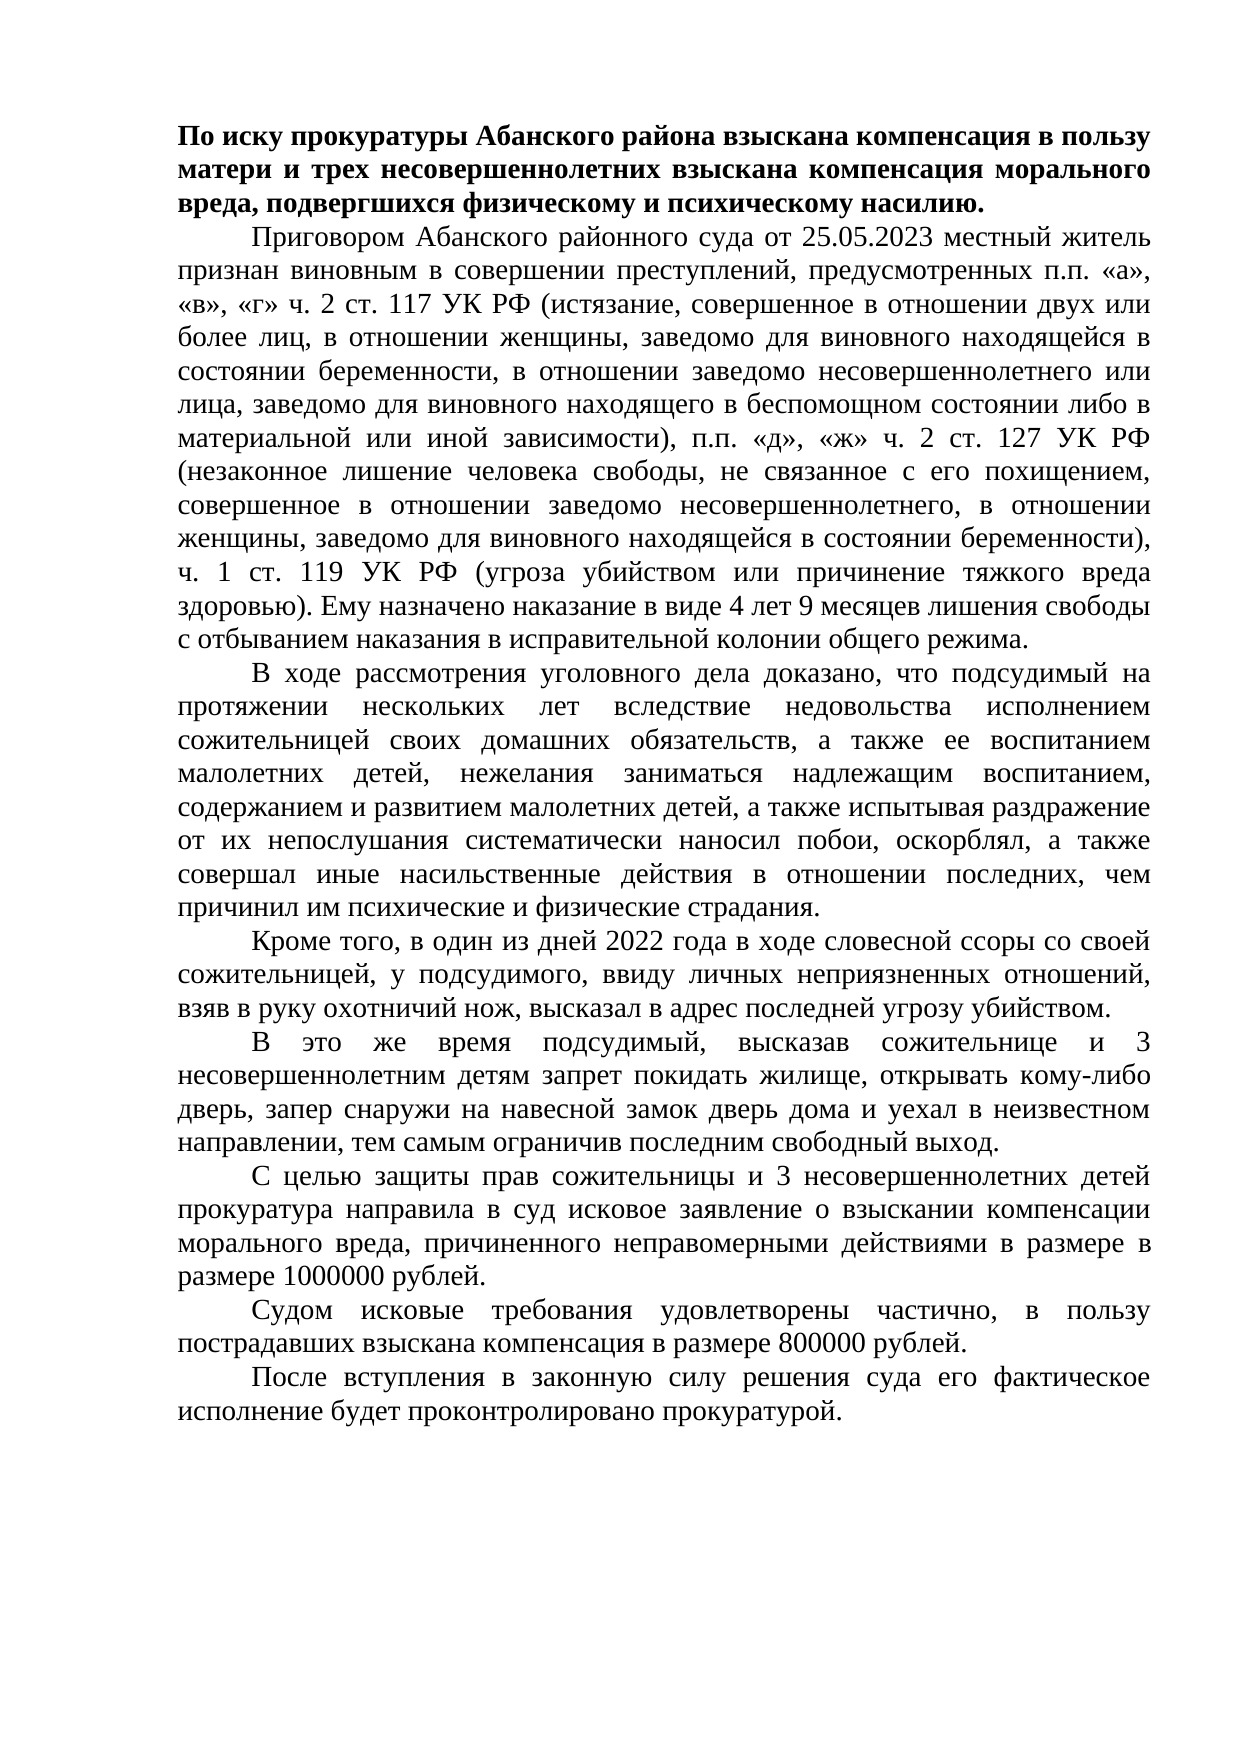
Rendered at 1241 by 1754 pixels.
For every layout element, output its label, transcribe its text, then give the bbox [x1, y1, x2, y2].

text В ходе рассмотрения уголовного дела доказано, что подсудимый на протяжении нескольких лет вследствие недовольства исполнением сожительницей своих домашних обязательств, а также ее воспитанием малолетних детей, нежелания заниматься надлежащим воспитанием, содержанием и развитием малолетних детей, а также испытывая раздражение от их непослушания систематически наносил побои, оскорблял, а также совершал иные насильственные действия в отношении последних, чем причинил им психические и физические страдания. [177, 655, 1152, 923]
text По иску прокуратуры Абанского района взыскана компенсация в пользу матери и трех несовершеннолетних взыскана компенсация морального вреда, подвергшихся физическому и психическому насилию. [177, 118, 1152, 219]
text Приговором Абанского районного суда от 25.05.2023 местный житель признан виновным в совершении преступлений, предусмотренных п.п. «а», «в», «г» ч. 2 ст. 117 УК РФ (истязание, совершенное в отношении двух или более лиц, в отношении женщины, заведомо для виновного находящейся в состоянии беременности, в отношении заведомо несовершеннолетнего или лица, заведомо для виновного находящего в беспомощном состоянии либо в материальной или иной зависимости), п.п. «д», «ж» ч. 2 ст. 127 УК РФ (незаконное лишение человека свободы, не связанное с его похищением, совершенное в отношении заведомо несовершеннолетнего, в отношении женщины, заведомо для виновного находящейся в состоянии беременности), ч. 1 ст. 119 УК РФ (угроза убийством или причинение тяжкого вреда здоровью). Ему назначено наказание в виде 4 лет 9 месяцев лишения свободы с отбыванием наказания в исправительной колонии общего режима. [177, 219, 1152, 655]
text После вступления в законную силу решения суда его фактическое исполнение будет проконтролировано прокуратурой. [177, 1359, 1152, 1426]
text Кроме того, в один из дней 2022 года в ходе словесной ссоры со своей сожительницей, у подсудимого, ввиду личных неприязненных отношений, взяв в руку охотничий нож, высказал в адрес последней угрозу убийством. [177, 923, 1152, 1024]
text С целью защиты прав сожительницы и 3 несовершеннолетних детей прокуратура направила в суд исковое заявление о взыскании компенсации морального вреда, причиненного неправомерными действиями в размере в размере 1000000 рублей. [177, 1158, 1152, 1292]
text В это же время подсудимый, высказав сожительнице и 3 несовершеннолетним детям запрет покидать жилище, открывать кому-либо дверь, запер снаружи на навесной замок дверь дома и уехал в неизвестном направлении, тем самым ограничив последним свободный выход. [177, 1024, 1152, 1158]
text Судом исковые требования удовлетворены частично, в пользу пострадавших взыскана компенсация в размере 800000 рублей. [177, 1292, 1152, 1359]
